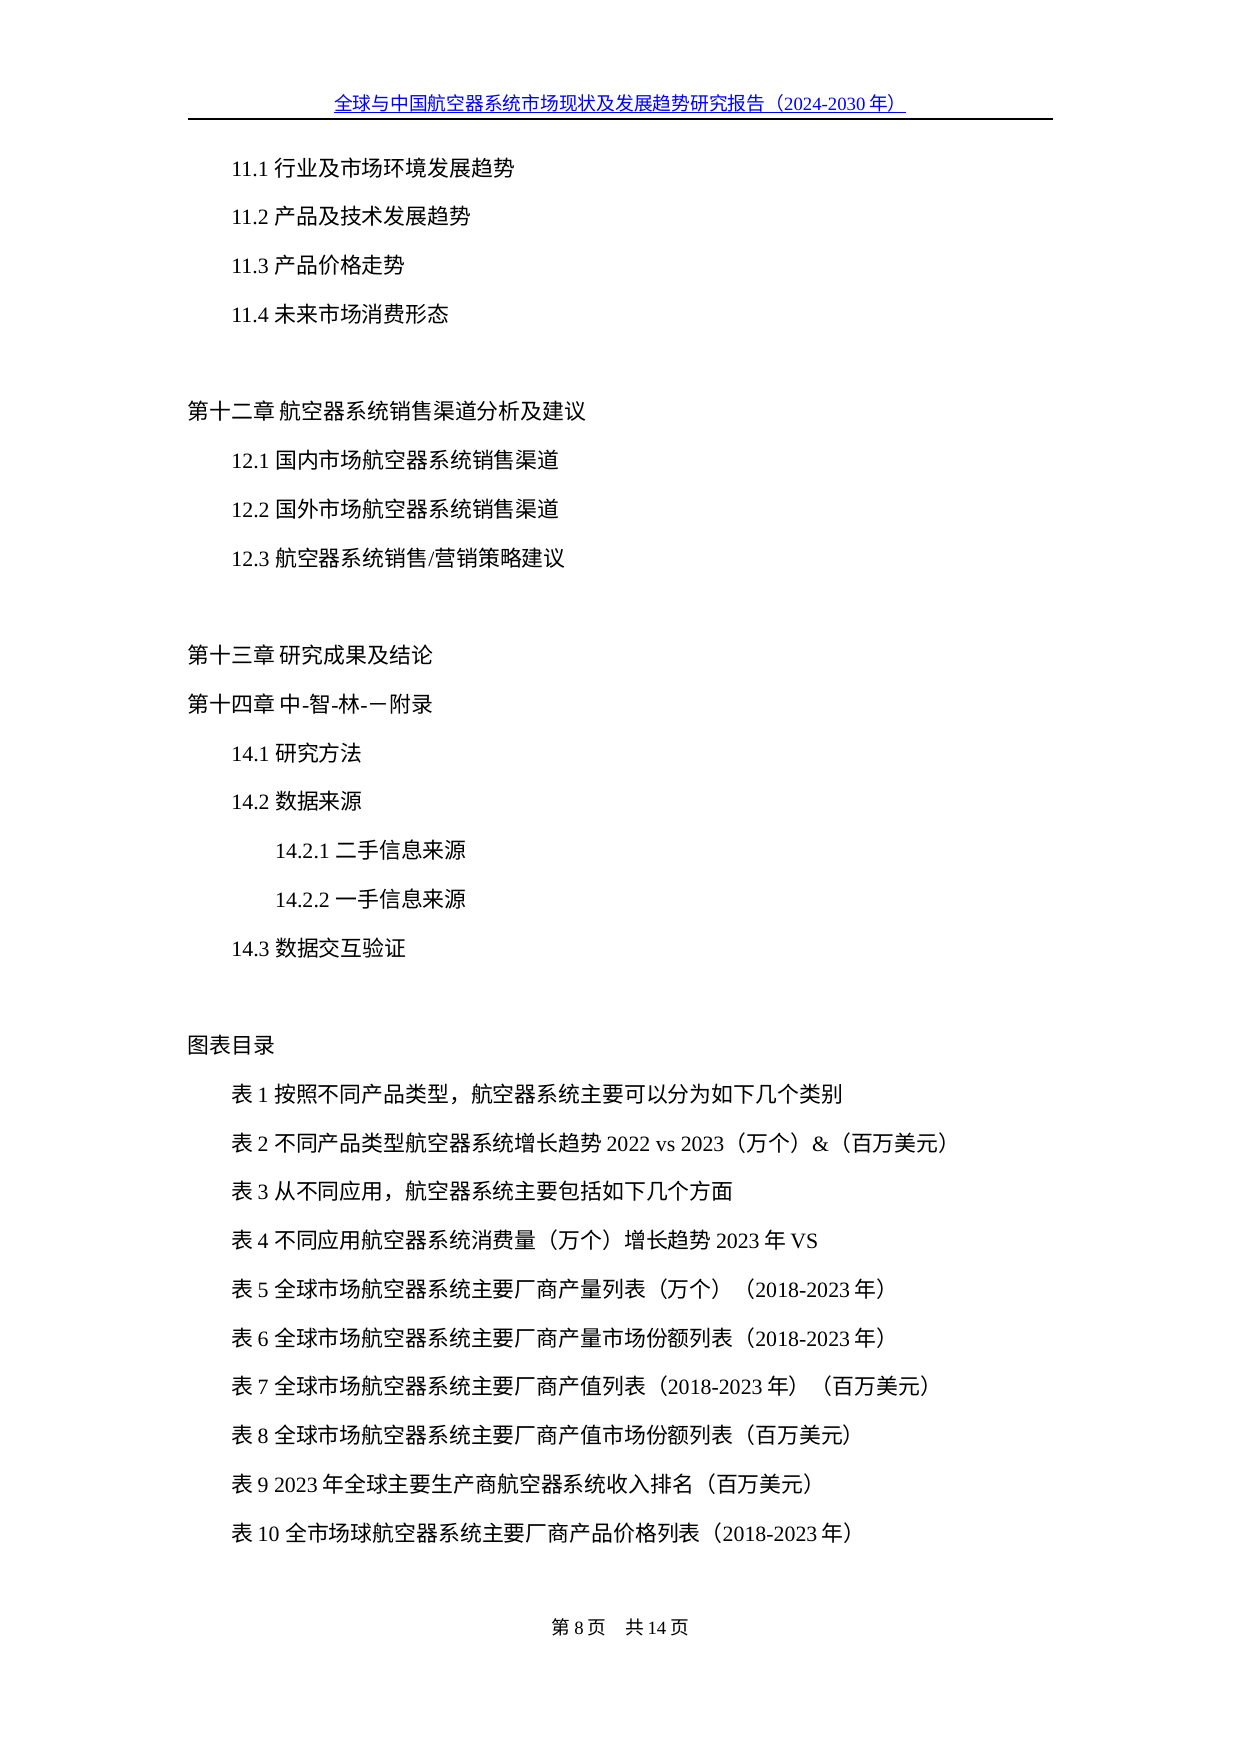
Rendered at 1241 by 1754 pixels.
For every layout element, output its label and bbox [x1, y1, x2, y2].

text [187, 150, 1053, 1548]
